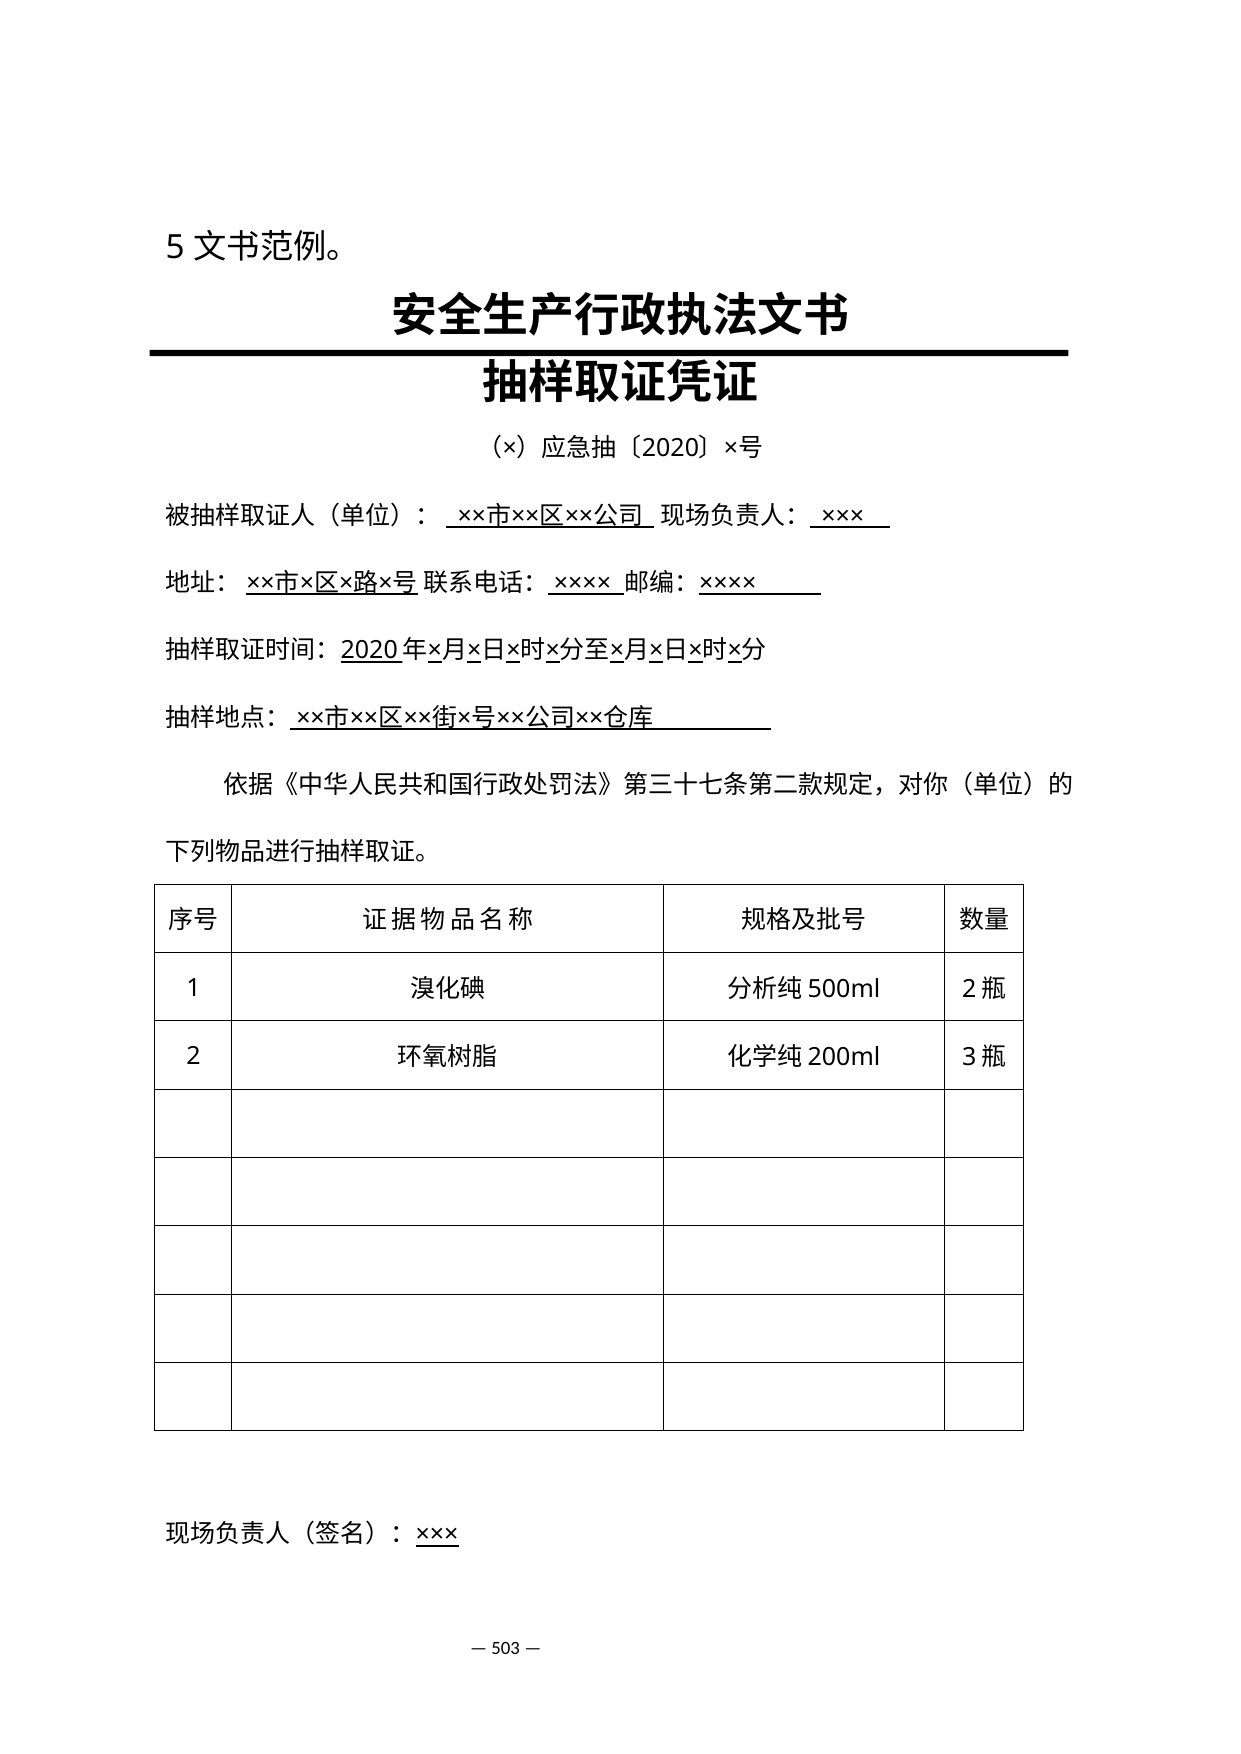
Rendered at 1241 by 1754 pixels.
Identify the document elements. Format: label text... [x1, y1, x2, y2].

text （×）应急抽〔2020〕×号 [165, 412, 1075, 480]
table_cell [945, 1158, 1023, 1225]
table_cell 环氧树脂 [232, 1021, 663, 1088]
table_cell [232, 1158, 663, 1225]
table_cell [664, 1090, 944, 1157]
table_cell 2 [155, 1021, 231, 1088]
table_cell [155, 1158, 231, 1225]
text 5 文书范例。 [165, 211, 1075, 278]
text 被抽样取证人（单位）： ××市××区××公司 现场负责人： ××× [165, 480, 1075, 547]
table_cell [155, 1226, 231, 1293]
table_header 规格及批号 [664, 885, 944, 952]
table_cell 溴化碘 [232, 953, 663, 1020]
table_header 序号 [155, 885, 231, 952]
table_cell [945, 1090, 1023, 1157]
text 抽样地点： ××市××区××街×号××公司××仓库 [165, 682, 1075, 749]
table_cell 1 [155, 953, 231, 1020]
table_cell [664, 1158, 944, 1225]
table_cell [232, 1363, 663, 1430]
text 安全生产行政执法文书 [165, 278, 1075, 345]
table_cell [232, 1295, 663, 1362]
table_cell [155, 1363, 231, 1430]
text 依据《中华人民共和国行政处罚法》第三十七条第二款规定，对你（单位）的下列物品进行抽样取证。 [165, 749, 1075, 883]
table_cell 化学纯200ml [664, 1021, 944, 1088]
table_cell 分析纯500ml [664, 953, 944, 1020]
table_cell [232, 1226, 663, 1293]
table_cell [232, 1090, 663, 1157]
table_header 数量 [945, 885, 1023, 952]
table_cell [664, 1363, 944, 1430]
table_header 证据物品名称 [232, 885, 663, 952]
table_cell 3瓶 [945, 1021, 1023, 1088]
table_cell [945, 1295, 1023, 1362]
text 现场负责人（签名）：××× [165, 1498, 1075, 1566]
table_cell [155, 1295, 231, 1362]
table_cell [664, 1226, 944, 1293]
table_cell [155, 1090, 231, 1157]
table_cell [945, 1363, 1023, 1430]
table_cell [945, 1226, 1023, 1293]
text 抽样取证凭证 [165, 345, 1075, 412]
text 抽样取证时间：2020年×月×日×时×分至×月×日×时×分 [165, 614, 1075, 682]
table_cell [664, 1295, 944, 1362]
text 地址： ××市×区×路×号 联系电话： ×××× 邮编：×××× [165, 547, 1075, 614]
table_cell 2瓶 [945, 953, 1023, 1020]
